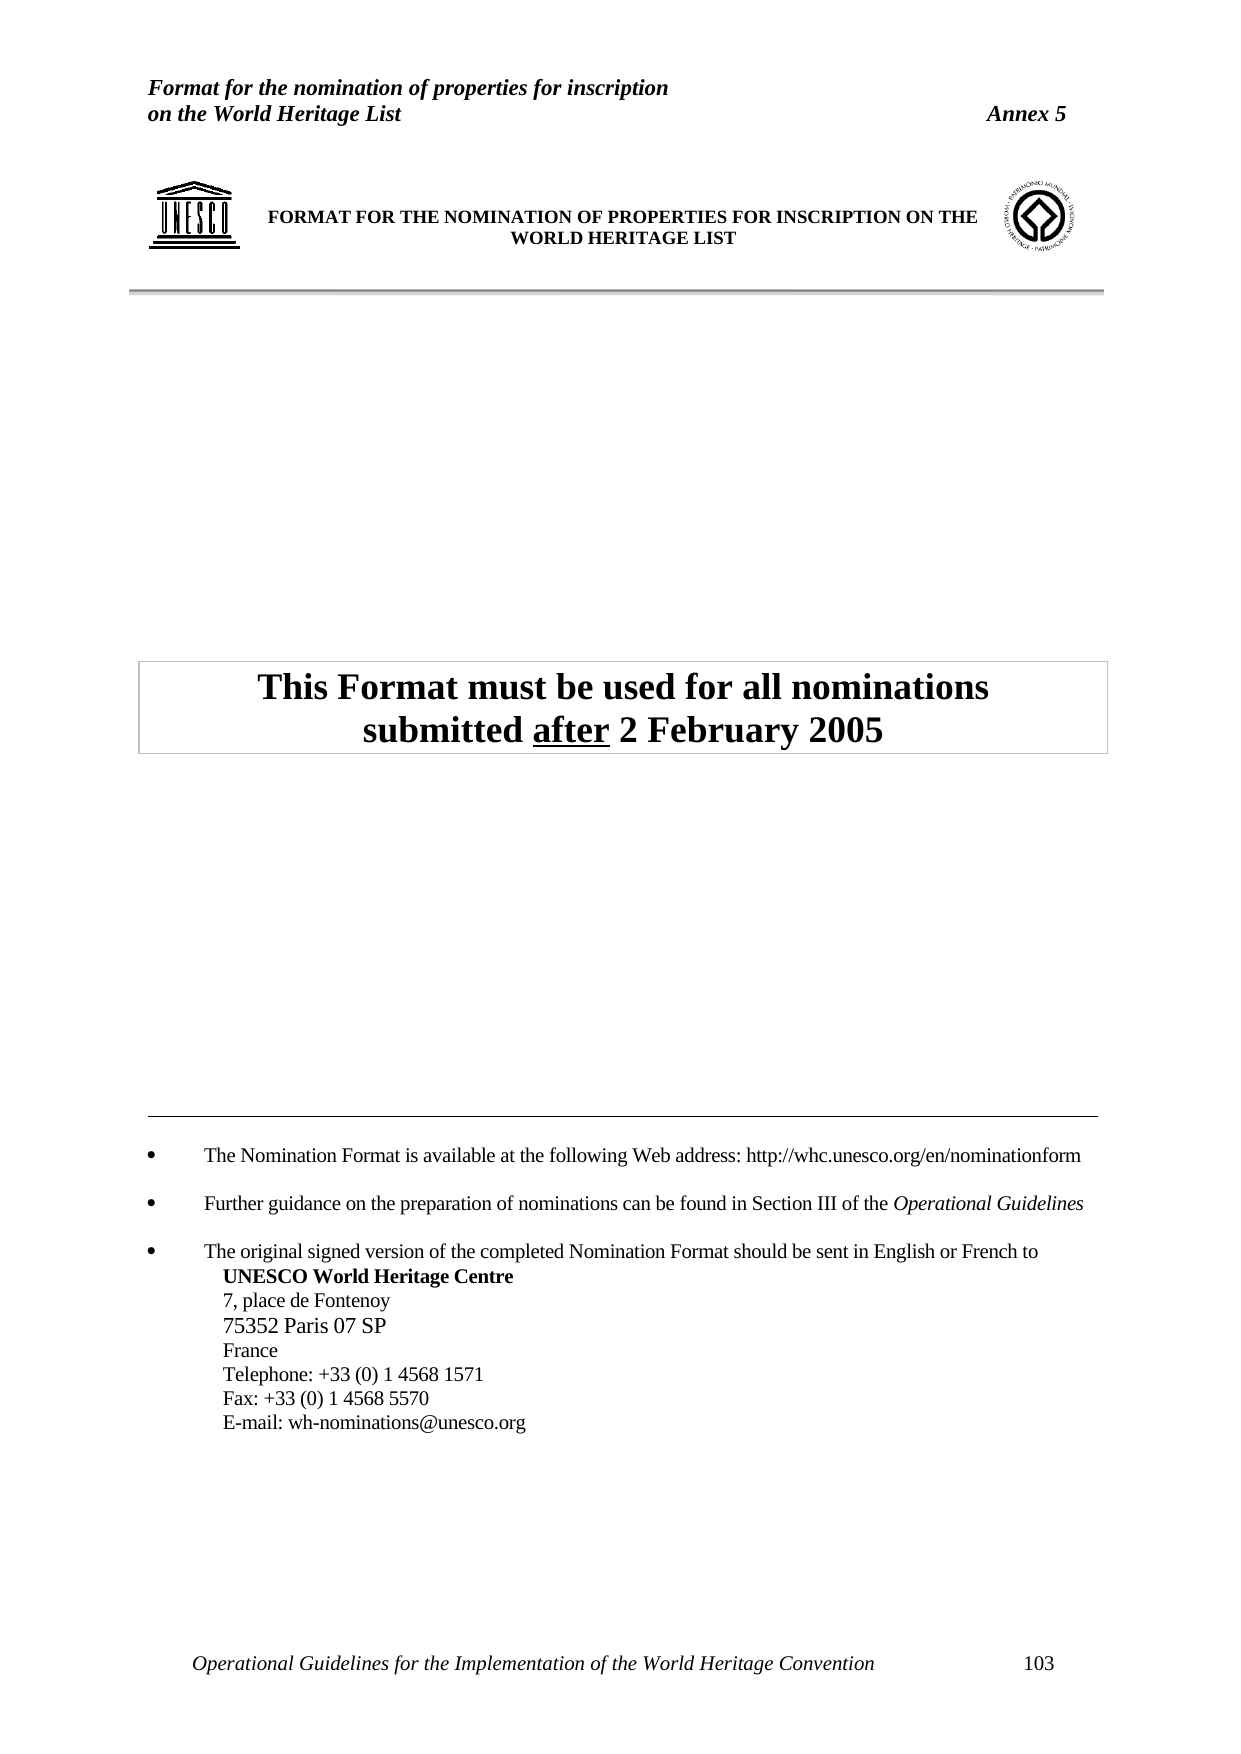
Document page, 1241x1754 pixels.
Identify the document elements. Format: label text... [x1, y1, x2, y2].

text 75352 Paris 07 SP [223, 1312, 1098, 1338]
list The Nomination Format is available at the following Web address: http://whc.unesco.org/en/nominationform [148, 1143, 1098, 1167]
table_header Format for the nomination of properties for inscription on the World Heritage List [260, 179, 991, 275]
text Fax: +33 (0) 1 4568 5570 [223, 1386, 1098, 1410]
picture [147, 179, 241, 250]
text E-mail: wh-nominations@unesco.org [223, 1410, 1098, 1434]
text UNESCO World Heritage Centre [223, 1263, 1098, 1288]
list The original signed version of the completed Nomination Format should be sent in English or French to [148, 1239, 1098, 1263]
table_header [991, 179, 1104, 275]
list Further guidance on the preparation of nominations can be found in Section III of the Operational Guidelines [148, 1191, 1098, 1215]
table_header [136, 179, 260, 275]
text submitted after 2 February 2005 [140, 704, 1107, 753]
text France [223, 1338, 1098, 1362]
text Telephone: +33 (0) 1 4568 1571 [223, 1362, 1098, 1386]
picture [1002, 179, 1076, 253]
text 7, place de Fontenoy [223, 1288, 1098, 1312]
text This Format must be used for all nominations [140, 662, 1107, 704]
